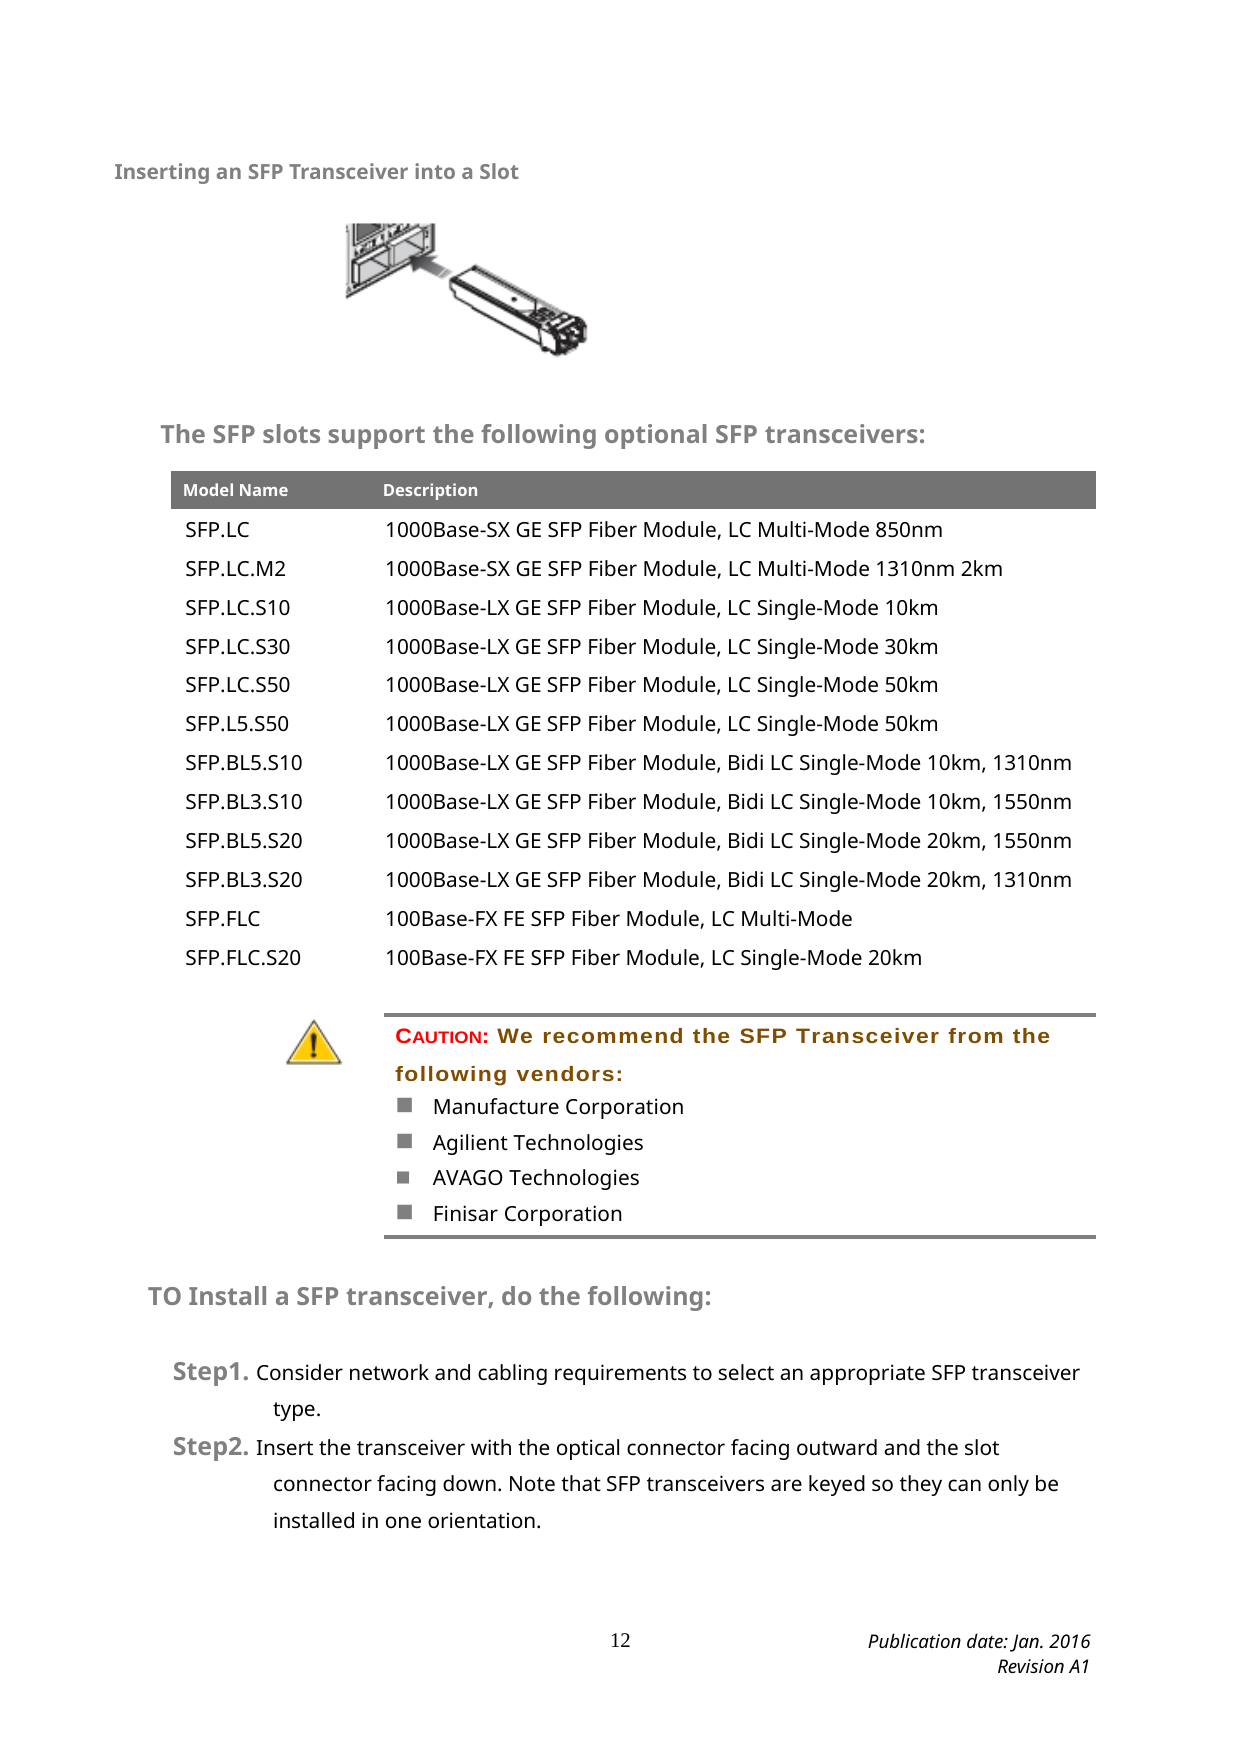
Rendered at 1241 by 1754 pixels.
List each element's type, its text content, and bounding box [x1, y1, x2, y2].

table_cell 1000Base-LX GE SFP Fiber Module, Bidi LC Single-Mode 20km, 1550nm [371, 820, 1096, 859]
table_cell 1000Base-LX GE SFP Fiber Module, Bidi LC Single-Mode 10km, 1310nm [371, 742, 1096, 781]
table_cell SFP.BL5.S20 [171, 820, 371, 859]
text The SFP slots support the following optional SFP transceivers: [160, 415, 1092, 453]
text Step2. Insert the transceiver with the optical connector facing outward and the slot connector facing down. Note that SFP transceivers are keyed so they can only be installed in one orientation. [173, 1427, 1092, 1539]
table_header Description [371, 471, 1096, 509]
table_cell 100Base-FX FE SFP Fiber Module, LC Single-Mode 20km [371, 936, 1096, 975]
table_cell SFP.L5.S50 [171, 703, 371, 742]
table_cell 1000Base-LX GE SFP Fiber Module, LC Single-Mode 50km [371, 703, 1096, 742]
text Inserting an SFP Transceiver into a Slot [114, 153, 1092, 190]
table_cell 1000Base-LX GE SFP Fiber Module, Bidi LC Single-Mode 20km, 1310nm [371, 859, 1096, 897]
table_cell SFP.LC.S30 [171, 626, 371, 664]
table_header Model Name [171, 471, 371, 509]
text Step1. Consider network and cabling requirements to select an appropriate SFP transceiver type. [173, 1352, 1092, 1427]
table_cell SFP.LC.S10 [171, 587, 371, 626]
table_cell 1000Base-LX GE SFP Fiber Module, Bidi LC Single-Mode 10km, 1550nm [371, 781, 1096, 820]
table_cell SFP.FLC [171, 898, 371, 936]
table_header CAUTION: We recommend the SFP Transceiver from the following vendors: Manufacture Corporation Agilient Technologies AVAGO Technologies Finisar Corporation [384, 1017, 1096, 1234]
table_cell 1000Base-LX GE SFP Fiber Module, LC Single-Mode 30km [371, 626, 1096, 664]
table_cell 1000Base-SX GE SFP Fiber Module, LC Multi-Mode 850nm [371, 509, 1096, 548]
table_cell SFP.BL3.S20 [171, 859, 371, 897]
table_cell SFP.FLC.S20 [171, 936, 371, 975]
table_header [148, 1013, 384, 1234]
table_cell 1000Base-LX GE SFP Fiber Module, LC Single-Mode 50km [371, 664, 1096, 703]
table_cell SFP.LC [171, 509, 371, 548]
picture [282, 1017, 347, 1073]
table_cell SFP.BL3.S10 [171, 781, 371, 820]
table_cell SFP.BL5.S10 [171, 742, 371, 781]
table_cell 100Base-FX FE SFP Fiber Module, LC Multi-Mode [371, 898, 1096, 936]
table_cell 1000Base-LX GE SFP Fiber Module, LC Single-Mode 10km [371, 587, 1096, 626]
table_cell SFP.LC.M2 [171, 548, 371, 587]
table_cell SFP.LC.S50 [171, 664, 371, 703]
table_cell 1000Base-SX GE SFP Fiber Module, LC Multi-Mode 1310nm 2km [371, 548, 1096, 587]
text TO Install a SFP transceiver, do the following: [148, 1277, 1092, 1314]
picture [322, 202, 603, 366]
